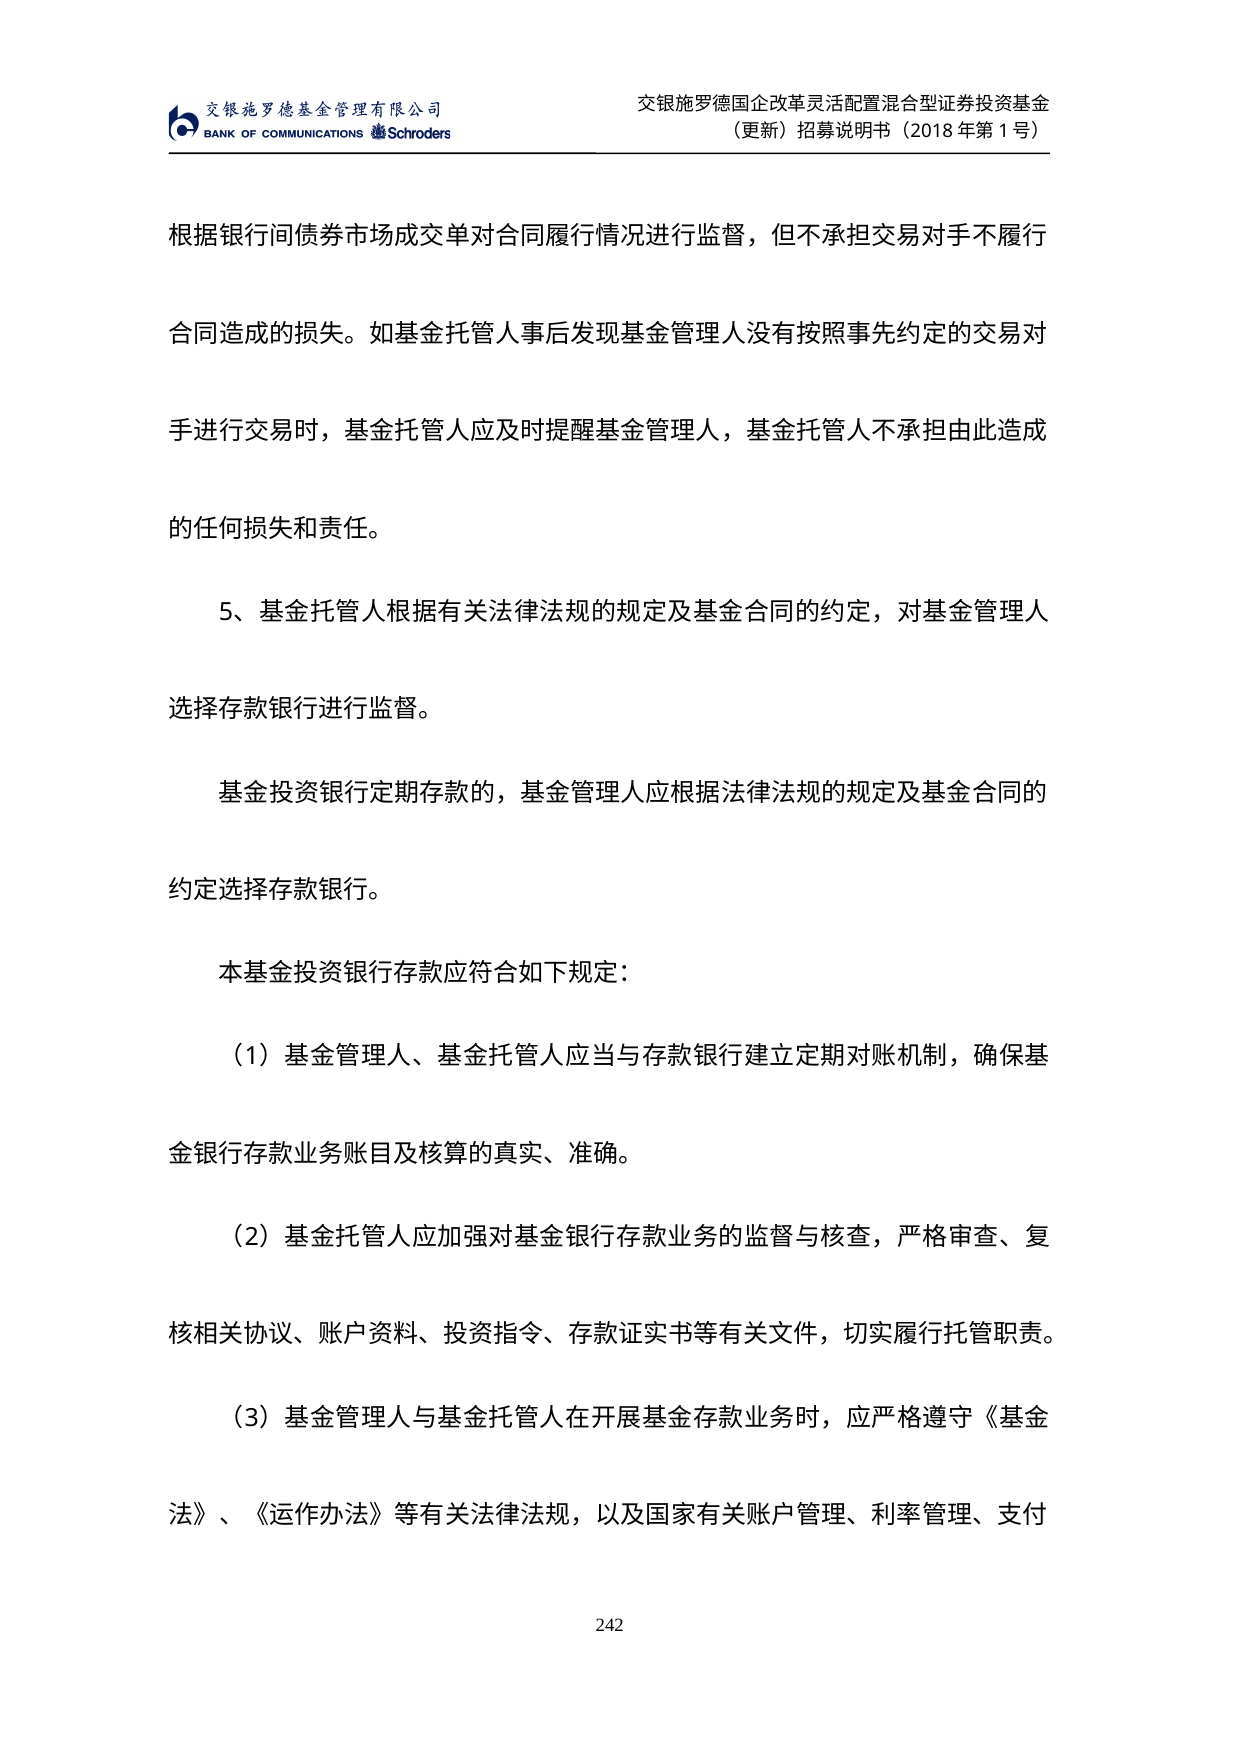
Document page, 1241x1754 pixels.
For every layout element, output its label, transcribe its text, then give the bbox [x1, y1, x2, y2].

text （2）基金托管人应加强对基金银行存款业务的监督与核查，严格审查、复核相关协议、账户资料、投资指令、存款证实书等有关文件，切实履行托管职责。 [169, 1202, 1050, 1364]
text 本基金投资银行存款应符合如下规定： [169, 938, 1050, 1003]
text （1）基金管理人、基金托管人应当与存款银行建立定期对账机制，确保基金银行存款业务账目及核算的真实、准确。 [169, 1021, 1050, 1184]
text 5、基金托管人根据有关法律法规的规定及基金合同的约定，对基金管理人选择存款银行进行监督。 [169, 577, 1050, 739]
picture [168, 101, 451, 141]
text 基金投资银行定期存款的，基金管理人应根据法律法规的规定及基金合同的约定选择存款银行。 [169, 758, 1050, 920]
text （3）基金管理人与基金托管人在开展基金存款业务时，应严格遵守《基金法》、《运作办法》等有关法律法规，以及国家有关账户管理、利率管理、支付结算等的各项规定。 [169, 1383, 1050, 1545]
